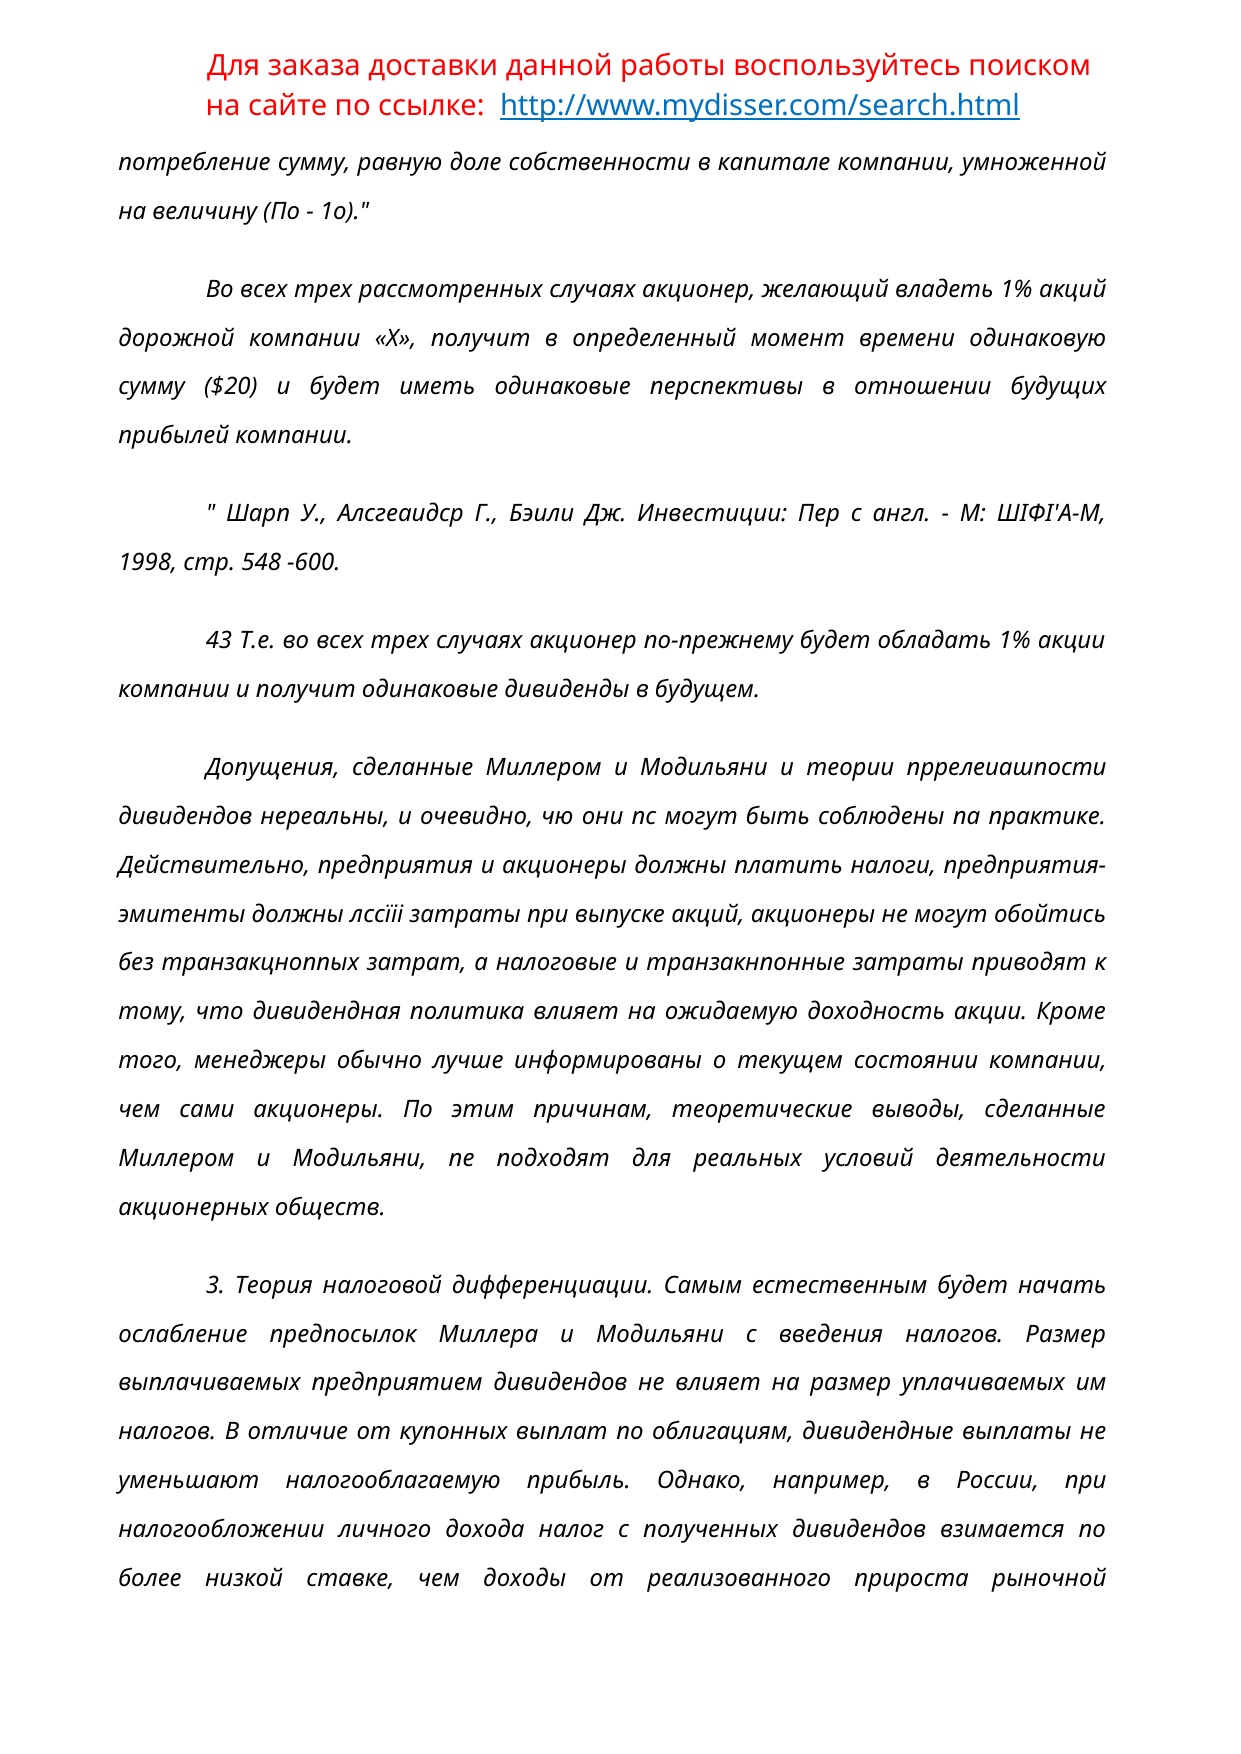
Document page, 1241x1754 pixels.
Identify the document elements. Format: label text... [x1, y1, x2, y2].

text 43 Т.е. во всех трех случаях акционер по-прежнему будет обладать 1% акции компании и получит одинаковые дивиденды в будущем. [118, 623, 1107, 704]
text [118, 1267, 1107, 1593]
text Допущения, сделанные Миллером и Модильяни и теории пррелеиашпости дивидендов нереальны, и очевидно, чю они пс могут быть соблюдены па практике. Действительно, предприятия и акционеры должны платить налоги, предприятия-эмитенты должны лссїіі затраты при выпуске акций, акционеры не могут обойтись без транзакцноппых затрат, а налоговые и транзакнпонные затраты приводят к тому, что дивидендная политика влияет на ожидаемую доходность акции. Кроме того, менеджеры обычно лучше информированы о текущем состоянии компании, чем сами акционеры. По этим причинам, теоретические выводы, сделанные Миллером и Модильяни, пе подходят для реальных условий деятельности акционерных обществ. [118, 750, 1107, 1222]
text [118, 144, 1107, 226]
text " Шарп У., Алсгеаидср Г., Бэили Дж. Инвестиции: Пер с англ. - М: ШІФІ'А-М, 1998, стр. 548 -600. [118, 496, 1107, 577]
text Во всех трех рассмотренных случаях акционер, желающий владеть 1% акций дорожной компании «X», получит в определенный момент времени одинаковую сумму ($20) и будет иметь одинаковые перспективы в отношении будущих прибылей компании. [118, 271, 1107, 451]
